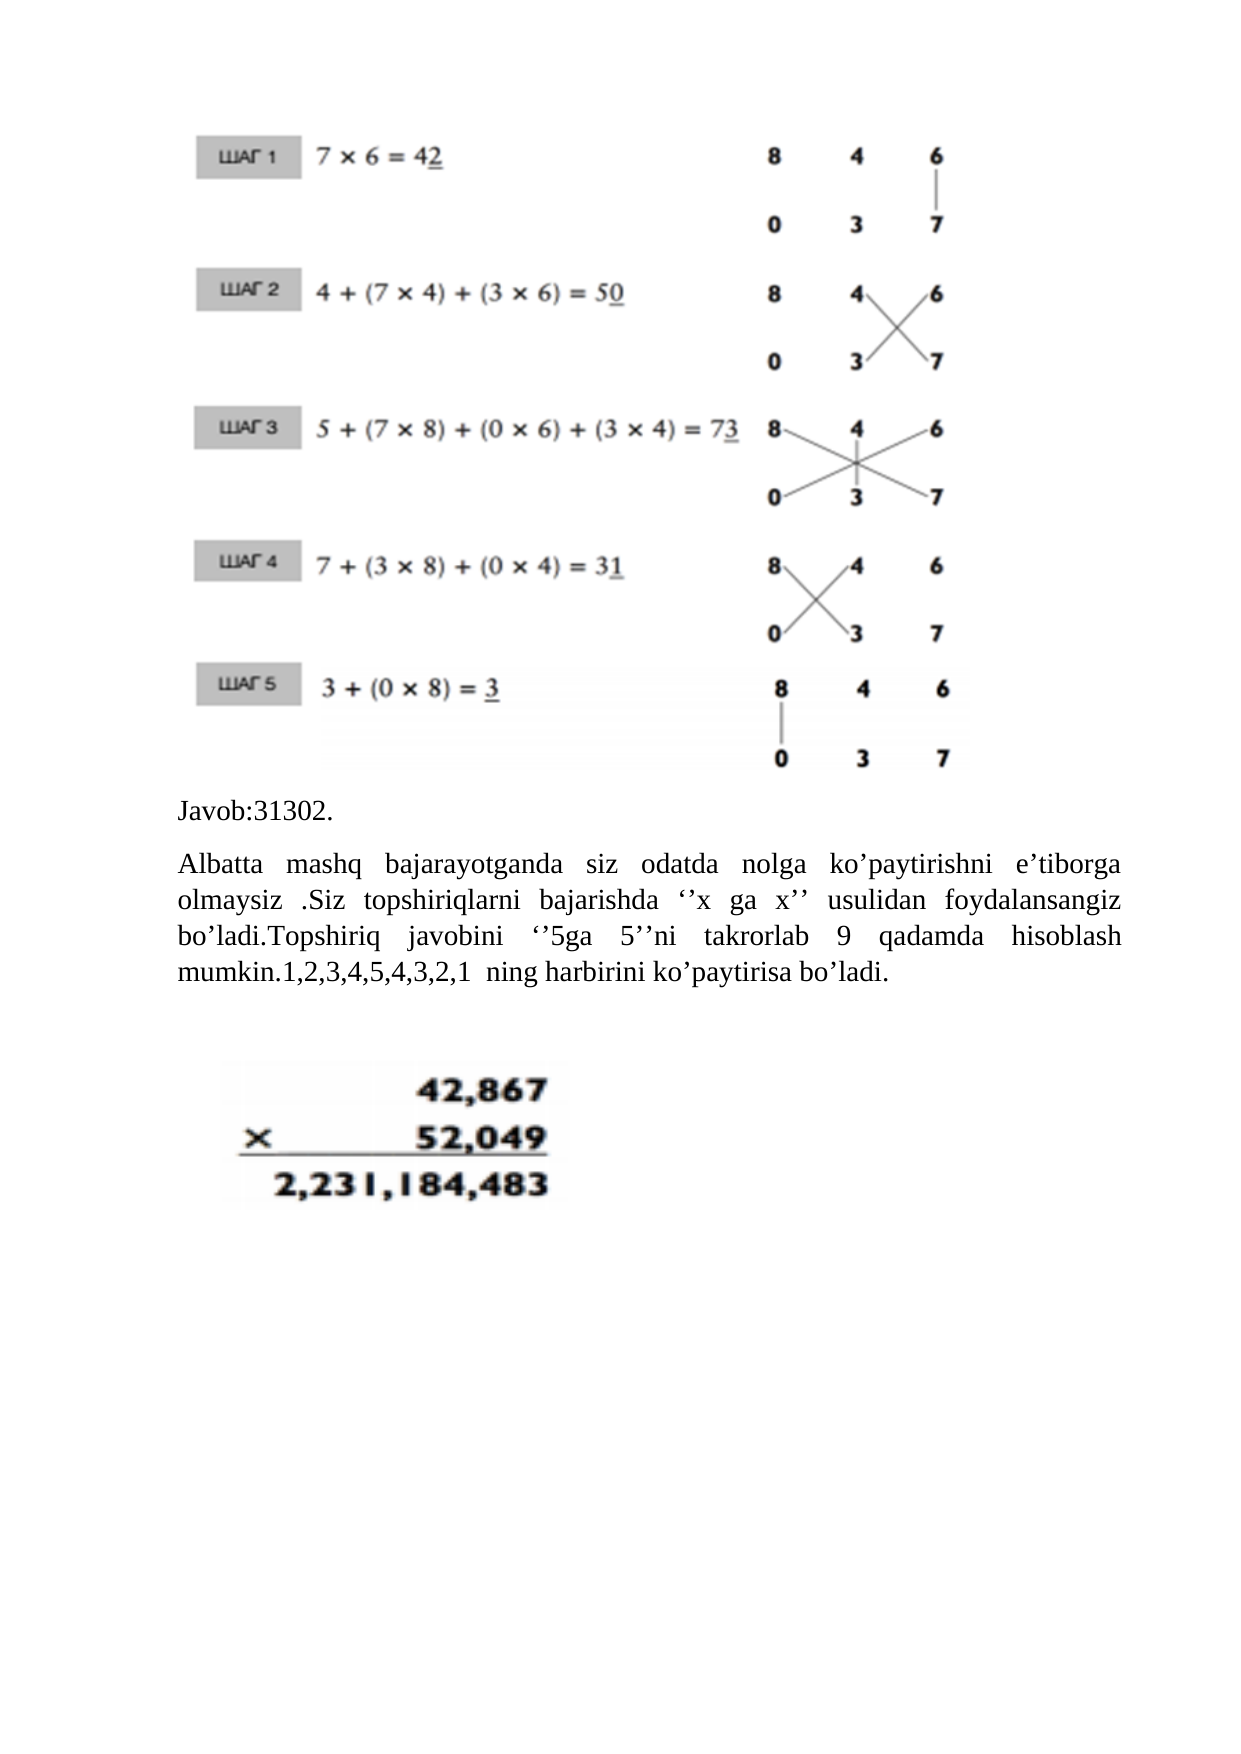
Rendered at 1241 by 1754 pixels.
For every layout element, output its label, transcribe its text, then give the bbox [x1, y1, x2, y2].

text Albatta mashq bajarayotganda siz odatda nolga ko’paytirishni e’tiborga olmaysiz .Siz topshiriqlarni bajarishda ‘’x ga x’’ usulidan foydalansangiz bo’ladi.Topshiriq javobini ‘’5ga 5’’ni takrorlab 9 qadamda hisoblash mumkin.1,2,3,4,5,4,3,2,1 ning harbirini ko’paytirisa bo’ladi. [177, 846, 1122, 988]
picture [177, 118, 989, 775]
picture [177, 1060, 626, 1233]
text Javob:31302. [177, 793, 1122, 827]
